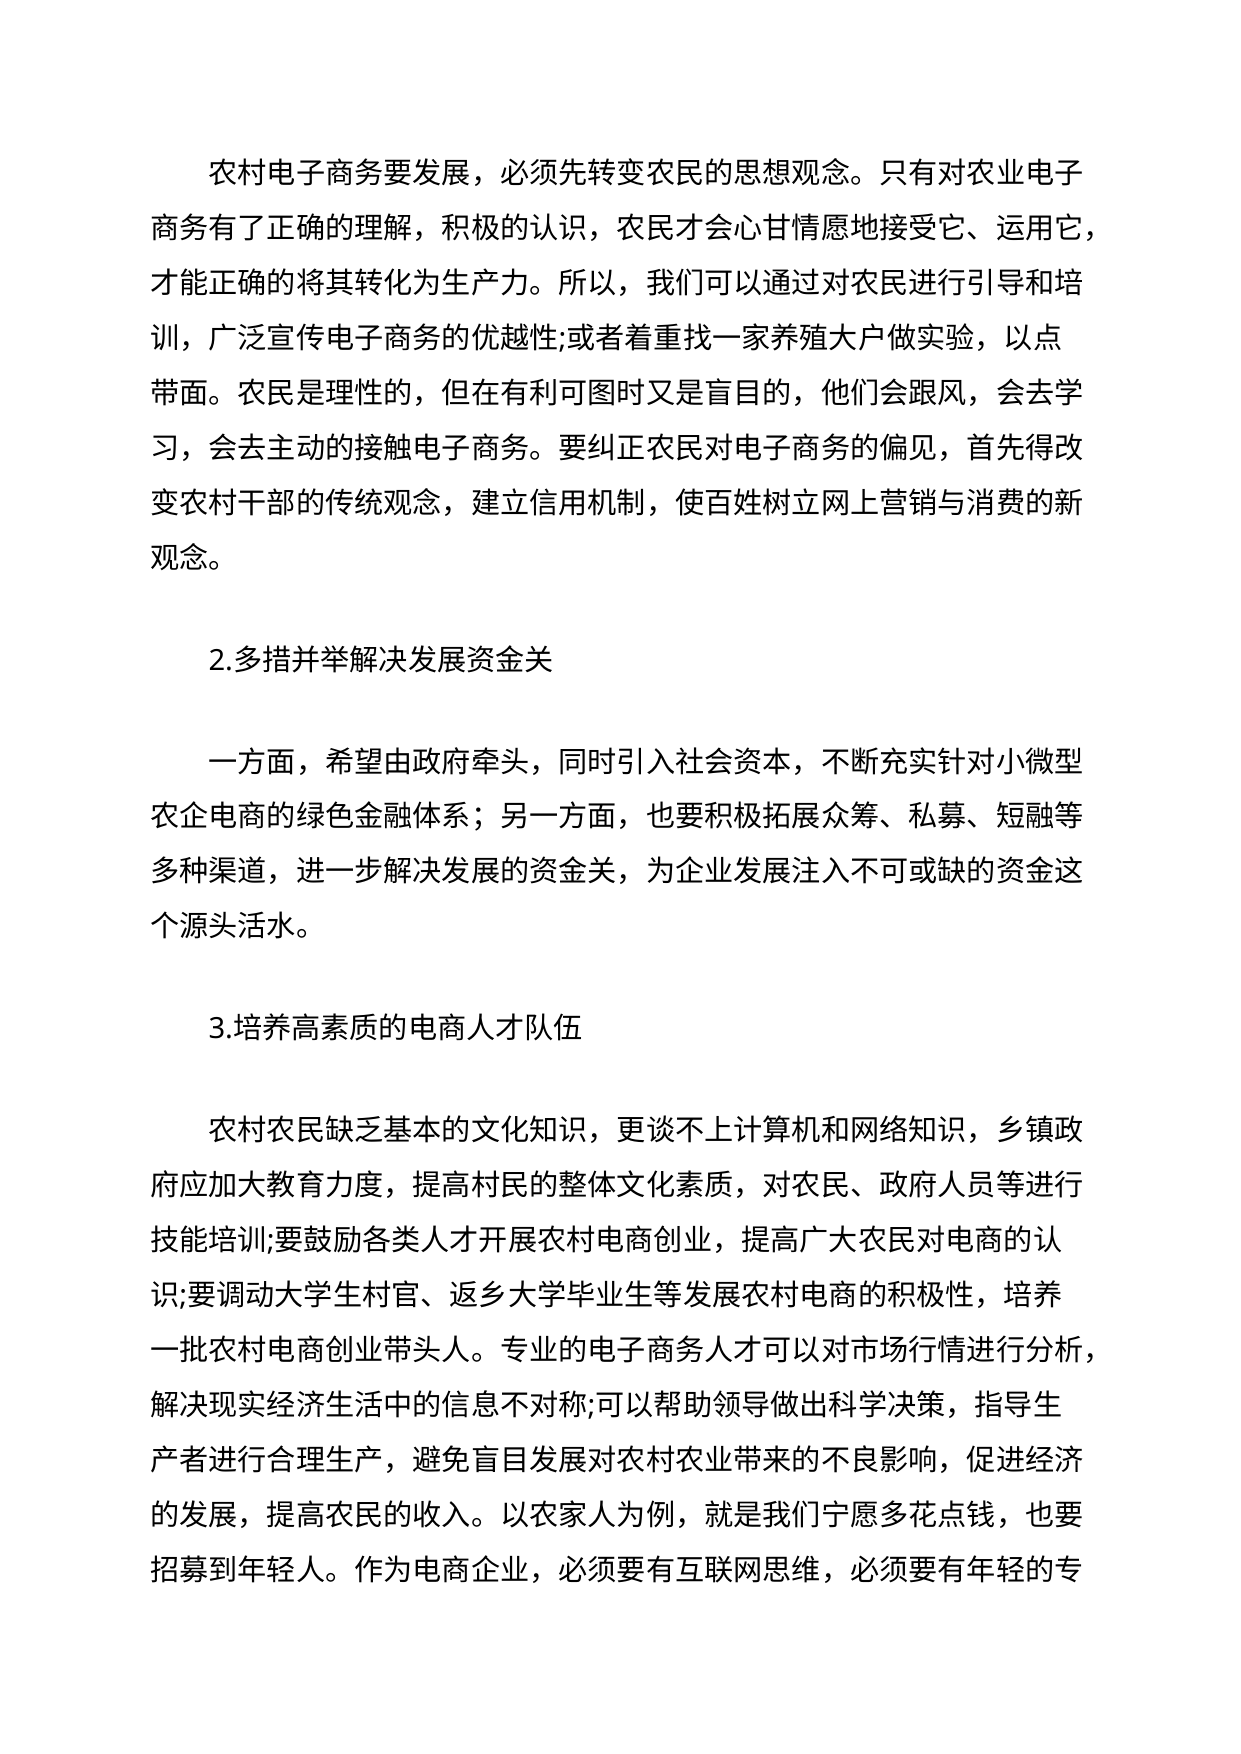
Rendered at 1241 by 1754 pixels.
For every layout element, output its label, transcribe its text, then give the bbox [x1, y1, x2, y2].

text 3.培养高素质的电商人才队伍 [150, 1004, 1090, 1047]
text 2.多措并举解决发展资金关 [150, 636, 1090, 678]
text 农村电子商务要发展，必须先转变农民的思想观念。只有对农业电子商务有了正确的理解，积极的认识，农民才会心甘情愿地接受它、运用它，才能正确的将其转化为生产力。所以，我们可以通过对农民进行引导和培训，广泛宣传电子商务的优越性;或者着重找一家养殖大户做实验，以点带面。农民是理性的，但在有利可图时又是盲目的，他们会跟风，会去学习，会去主动的接触电子商务。要纠正农民对电子商务的偏见，首先得改变农村干部的传统观念，建立信用机制，使百姓树立网上营销与消费的新观念。 [150, 150, 1090, 577]
text 一方面，希望由政府牵头，同时引入社会资本，不断充实针对小微型农企电商的绿色金融体系；另一方面，也要积极拓展众筹、私募、短融等多种渠道，进一步解决发展的资金关，为企业发展注入不可或缺的资金这个源头活水。 [150, 738, 1090, 945]
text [150, 1107, 1090, 1588]
